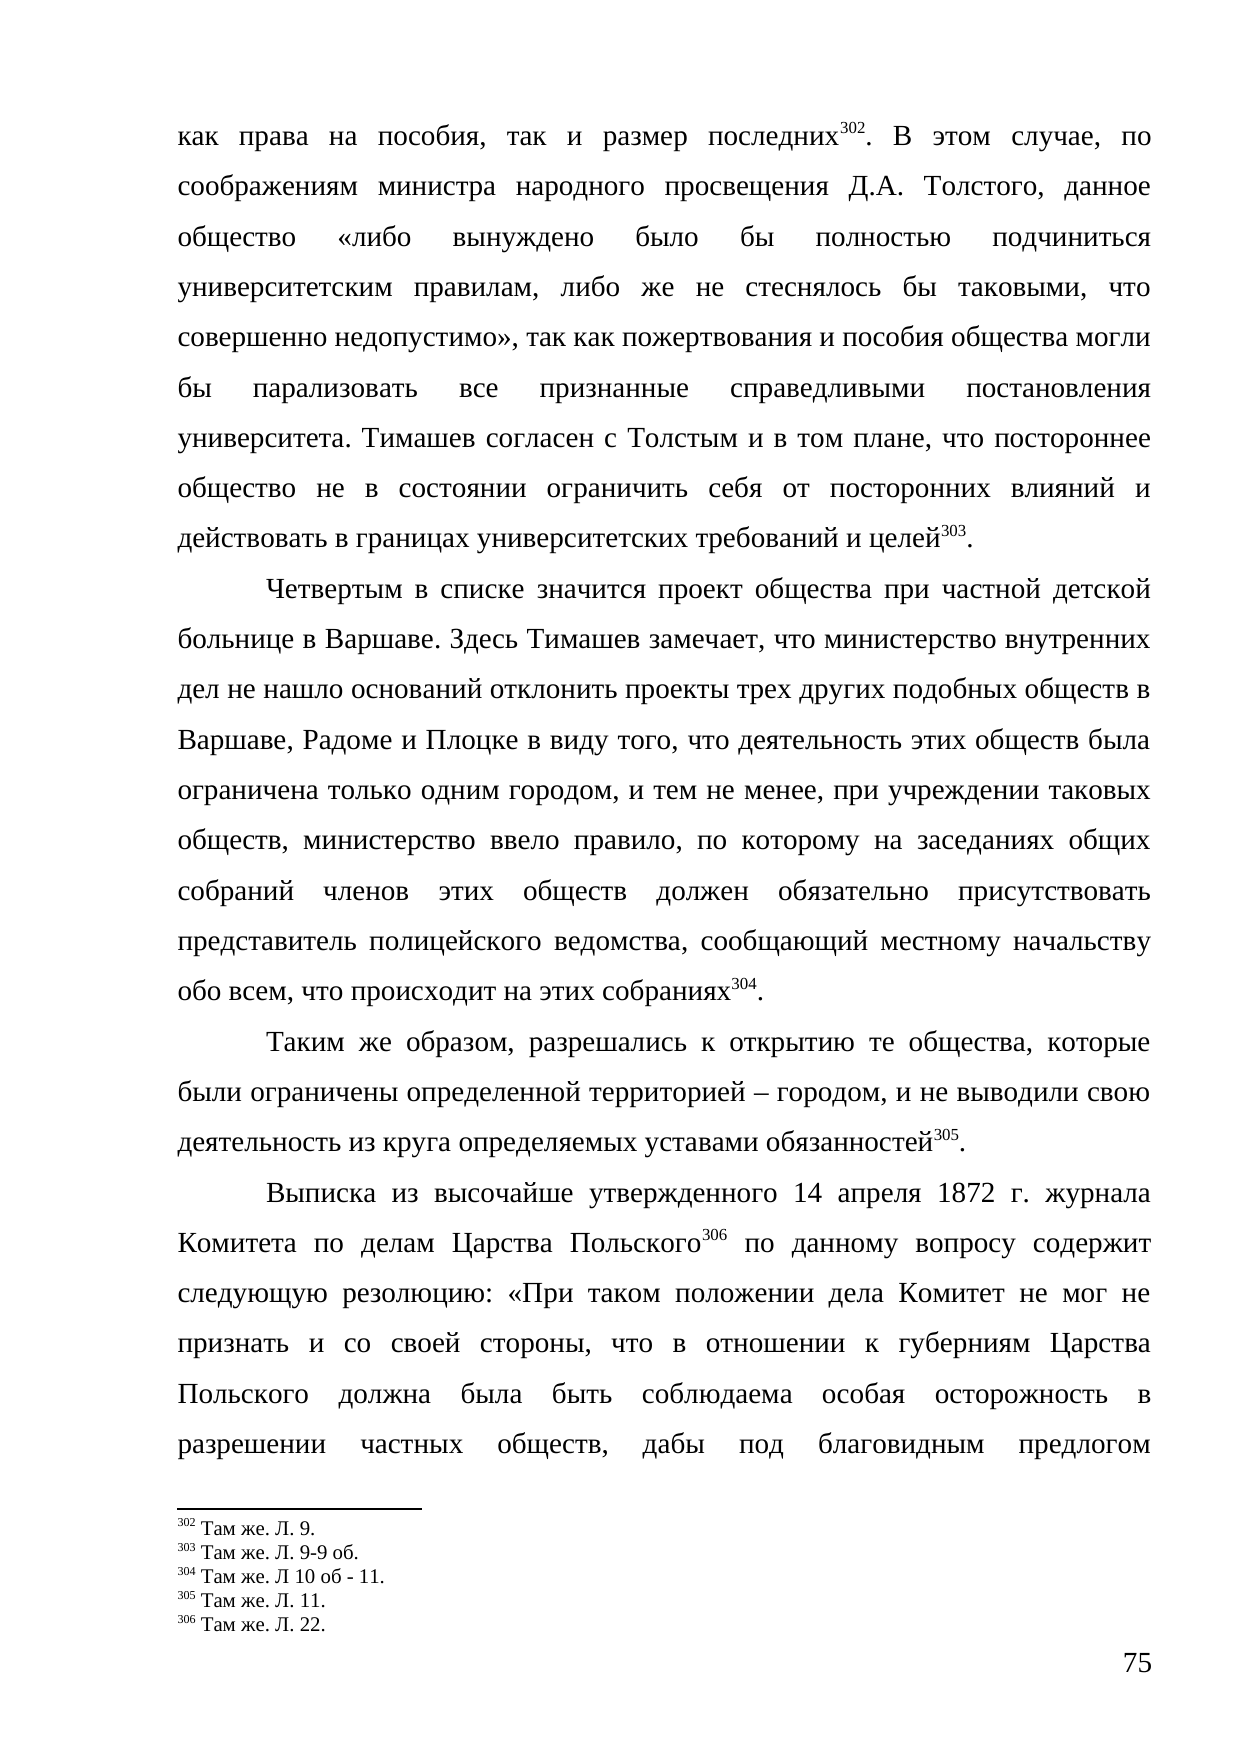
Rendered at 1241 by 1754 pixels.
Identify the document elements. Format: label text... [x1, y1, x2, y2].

text Таким же образом, разрешались к открытию те общества, которые были ограничены определенной территорией – городом, и не выводили свою деятельность из круга определяемых уставами обязанностей. [177, 1024, 1152, 1158]
text Четвертым в списке значится проект общества при частной детской больнице в Варшаве. Здесь Тимашев замечает, что министерство внутренних дел не нашло оснований отклонить проекты трех других подобных обществ в Варшаве, Радоме и Плоцке в виду того, что деятельность этих обществ была ограничена только одним городом, и тем не менее, при учреждении таковых обществ, министерство ввело правило, по которому на заседаниях общих собраний членов этих обществ должен обязательно присутствовать представитель полицейского ведомства, сообщающий местному начальству обо всем, что происходит на этих собраниях. [177, 571, 1152, 1007]
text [177, 1175, 1152, 1460]
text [177, 118, 1152, 554]
